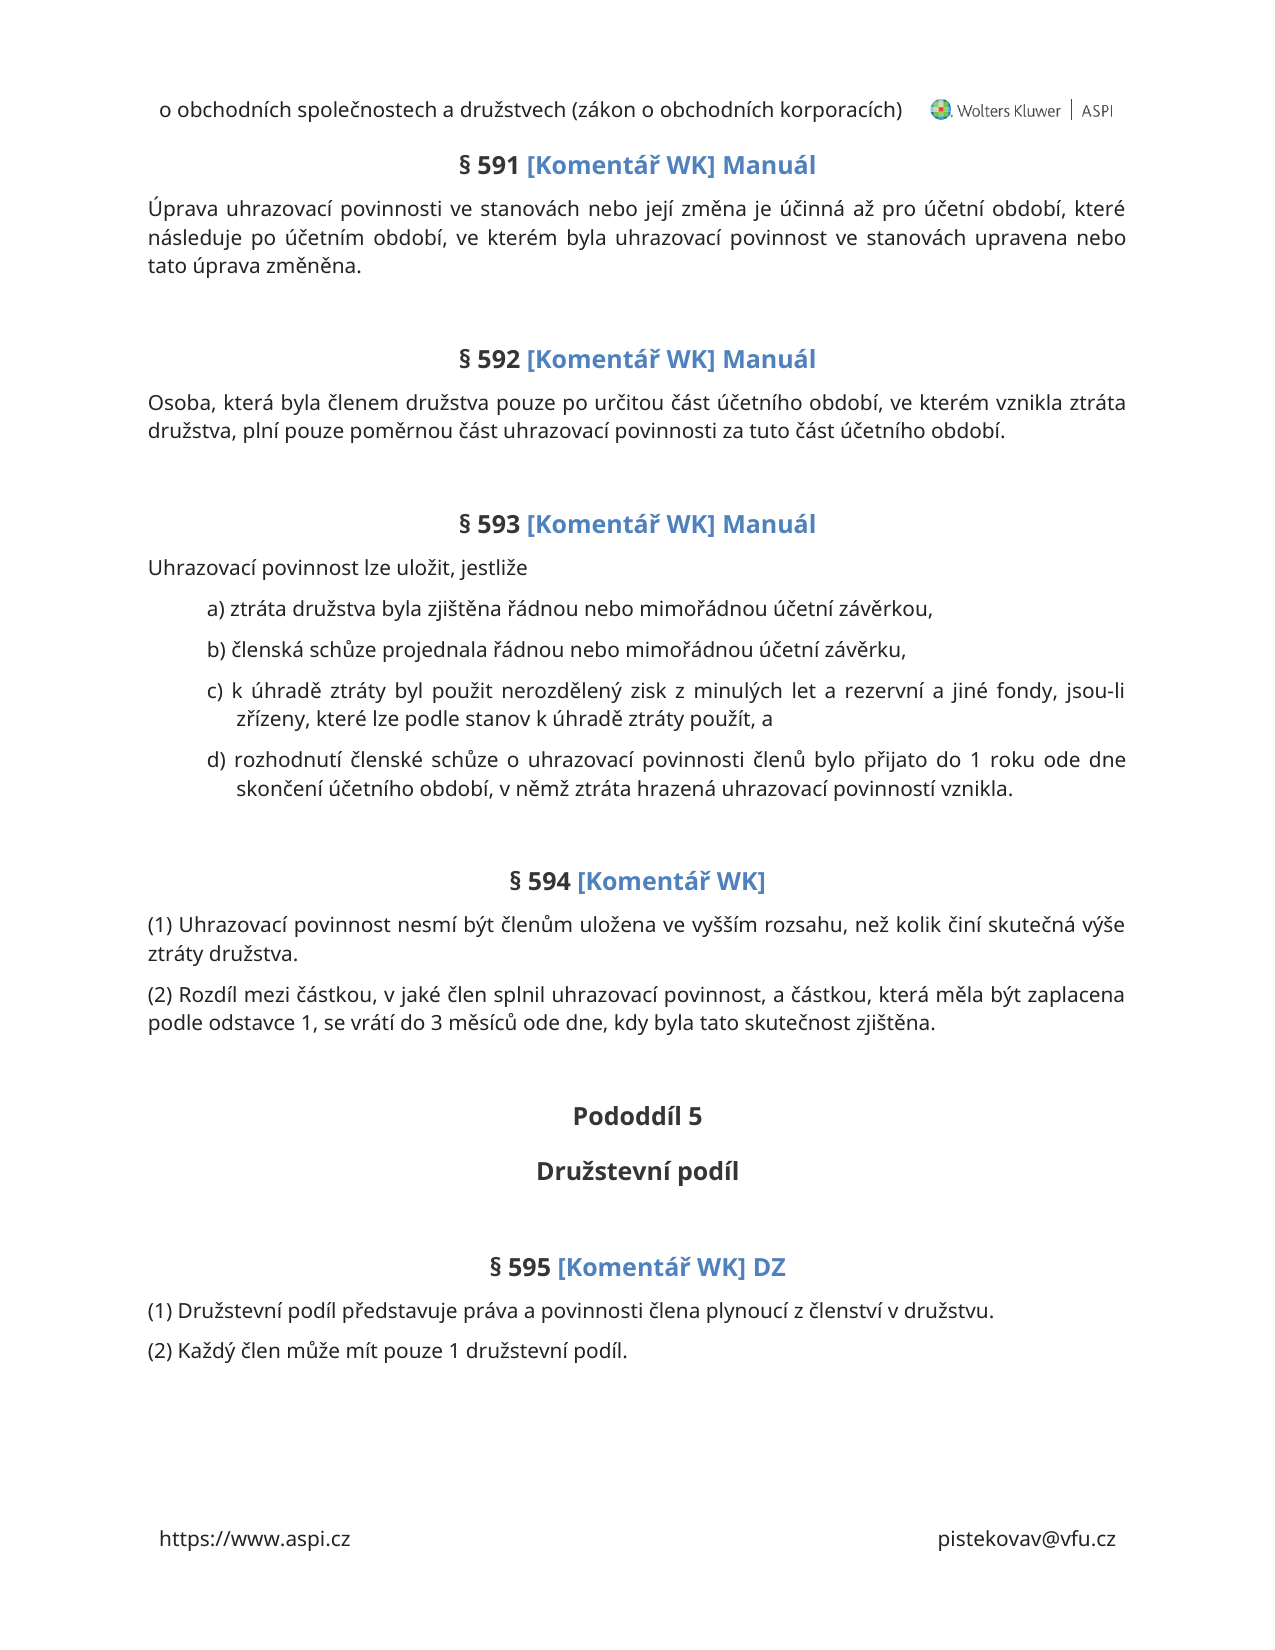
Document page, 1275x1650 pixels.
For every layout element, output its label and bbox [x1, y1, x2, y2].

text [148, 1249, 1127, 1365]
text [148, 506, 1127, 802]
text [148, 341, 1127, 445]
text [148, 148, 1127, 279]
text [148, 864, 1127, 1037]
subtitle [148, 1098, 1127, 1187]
picture [927, 94, 1119, 124]
